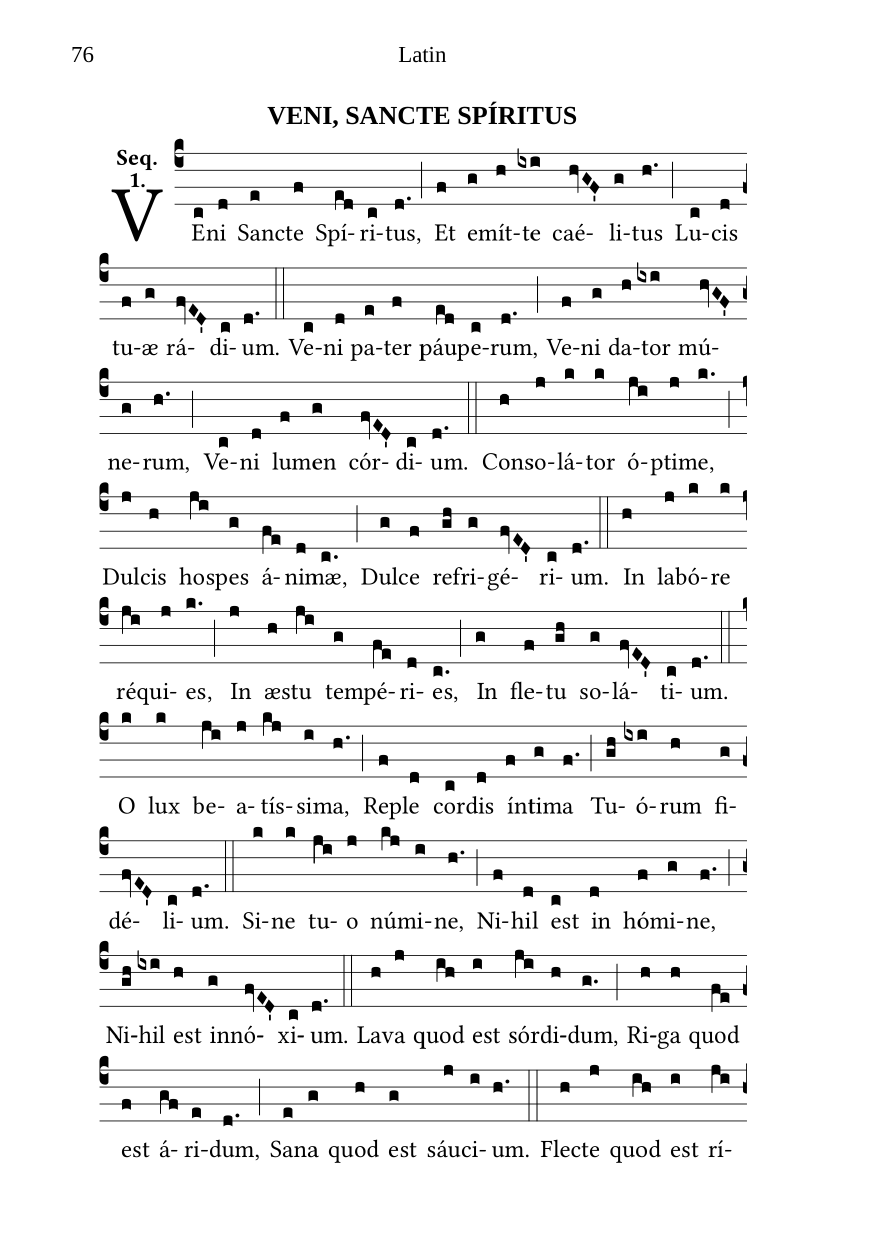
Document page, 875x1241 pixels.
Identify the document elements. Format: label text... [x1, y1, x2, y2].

picture [97, 138, 748, 1165]
subtitle Veni, Sancte Spíritus [71, 100, 774, 130]
